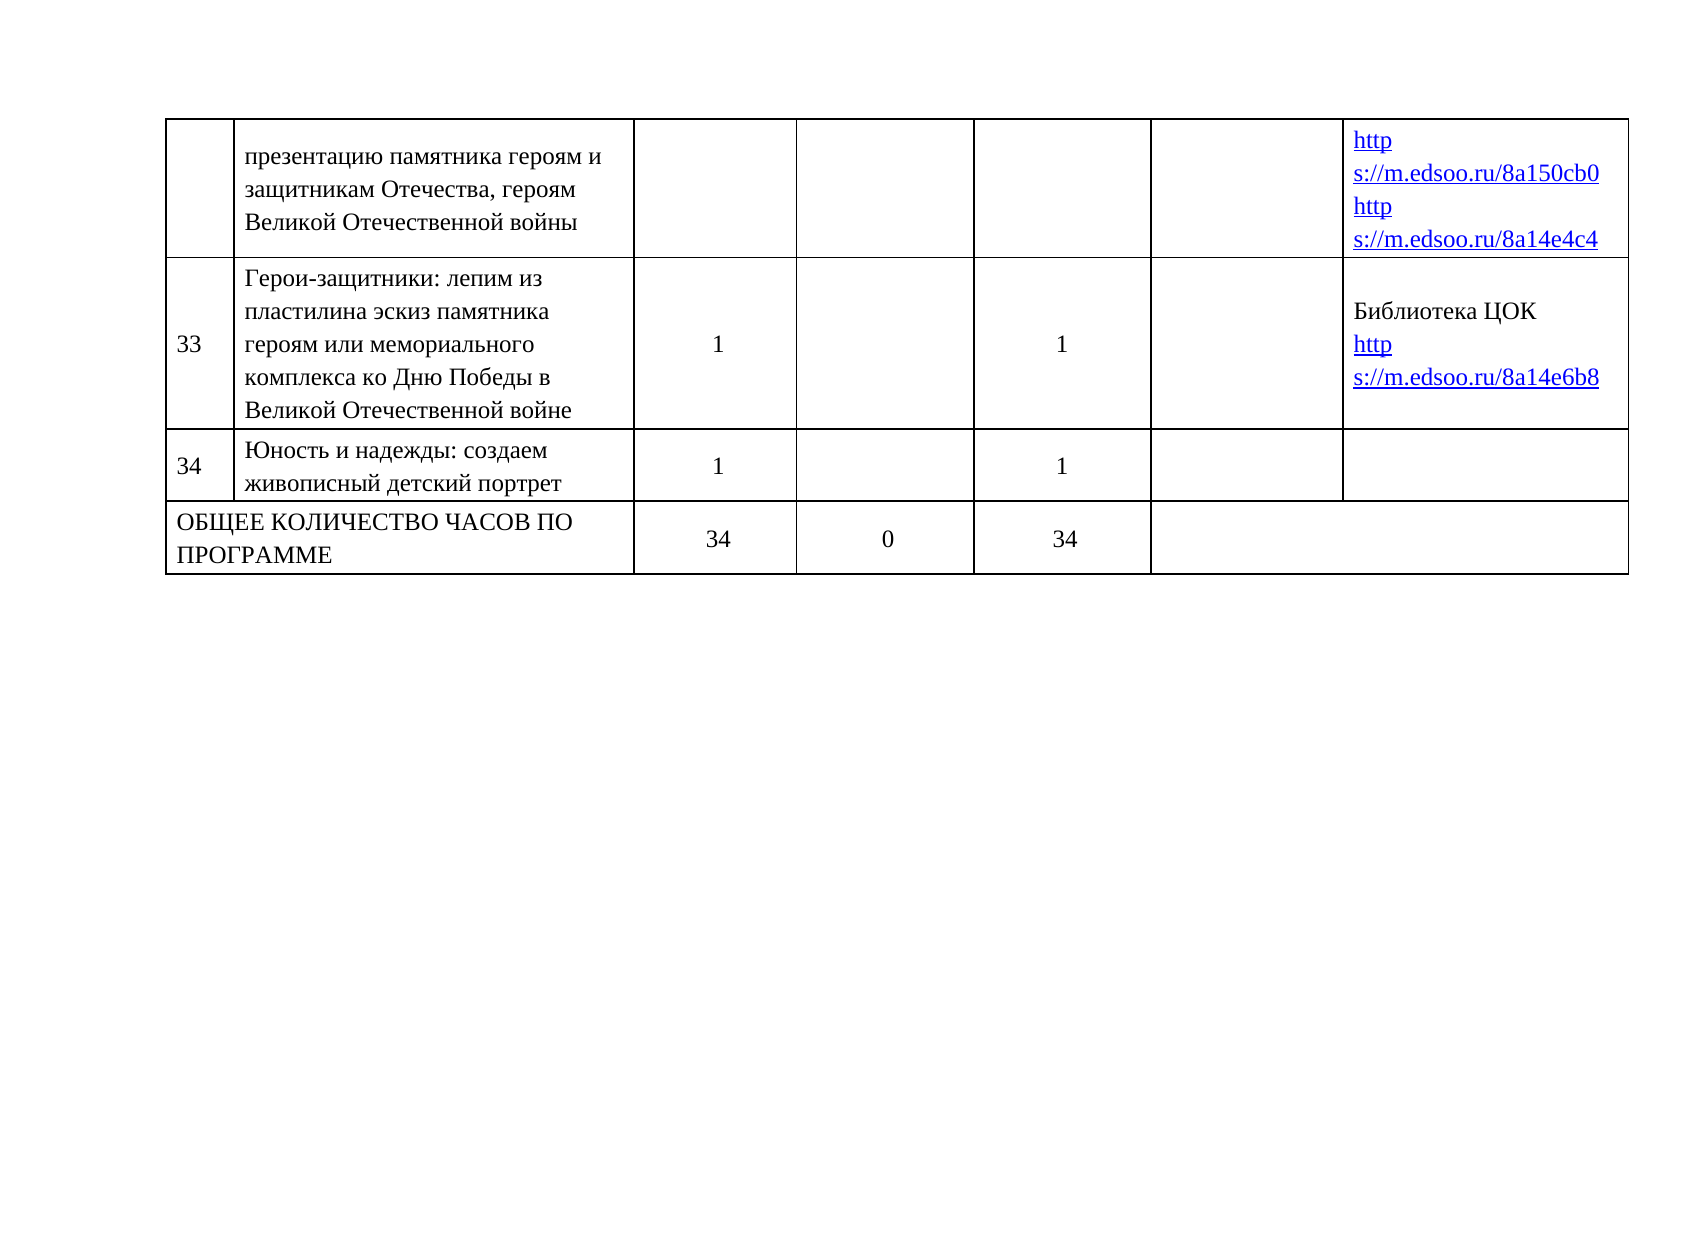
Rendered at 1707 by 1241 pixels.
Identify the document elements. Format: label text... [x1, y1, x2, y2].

table_cell 33 [167, 258, 233, 428]
table_cell [1344, 430, 1628, 500]
table_cell [1152, 120, 1342, 257]
table_cell [797, 120, 973, 257]
table_cell 1 [975, 258, 1150, 428]
table_cell 1 [975, 430, 1150, 500]
table_cell [797, 430, 973, 500]
table_cell Герои-защитники: лепим из пластилина эскиз памятника героям или мемориального комплекса ко Дню Победы в Великой Отечественной войне [235, 258, 633, 428]
table_cell 0 [797, 502, 973, 573]
table_cell 32 [167, 120, 233, 257]
table_cell 1 [975, 120, 1150, 257]
table_cell 34 [635, 502, 796, 573]
table_cell 1 [635, 430, 796, 500]
table_cell [1152, 502, 1628, 573]
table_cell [235, 120, 633, 257]
table_cell Библиотека ЦОК https://m.edsoo.ru/8a14e6b8 [1344, 258, 1628, 428]
table_cell 1 [635, 258, 796, 428]
table_cell 34 [167, 430, 233, 500]
table_cell Юность и надежды: создаем живописный детский портрет [235, 430, 633, 500]
table_cell 1 [635, 120, 796, 257]
table_cell [1152, 258, 1342, 428]
table_cell 34 [975, 502, 1150, 573]
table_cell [1344, 120, 1628, 257]
table_cell ОБЩЕЕ КОЛИЧЕСТВО ЧАСОВ ПО ПРОГРАММЕ [167, 502, 633, 573]
table_cell [797, 258, 973, 428]
table_cell [1152, 430, 1342, 500]
